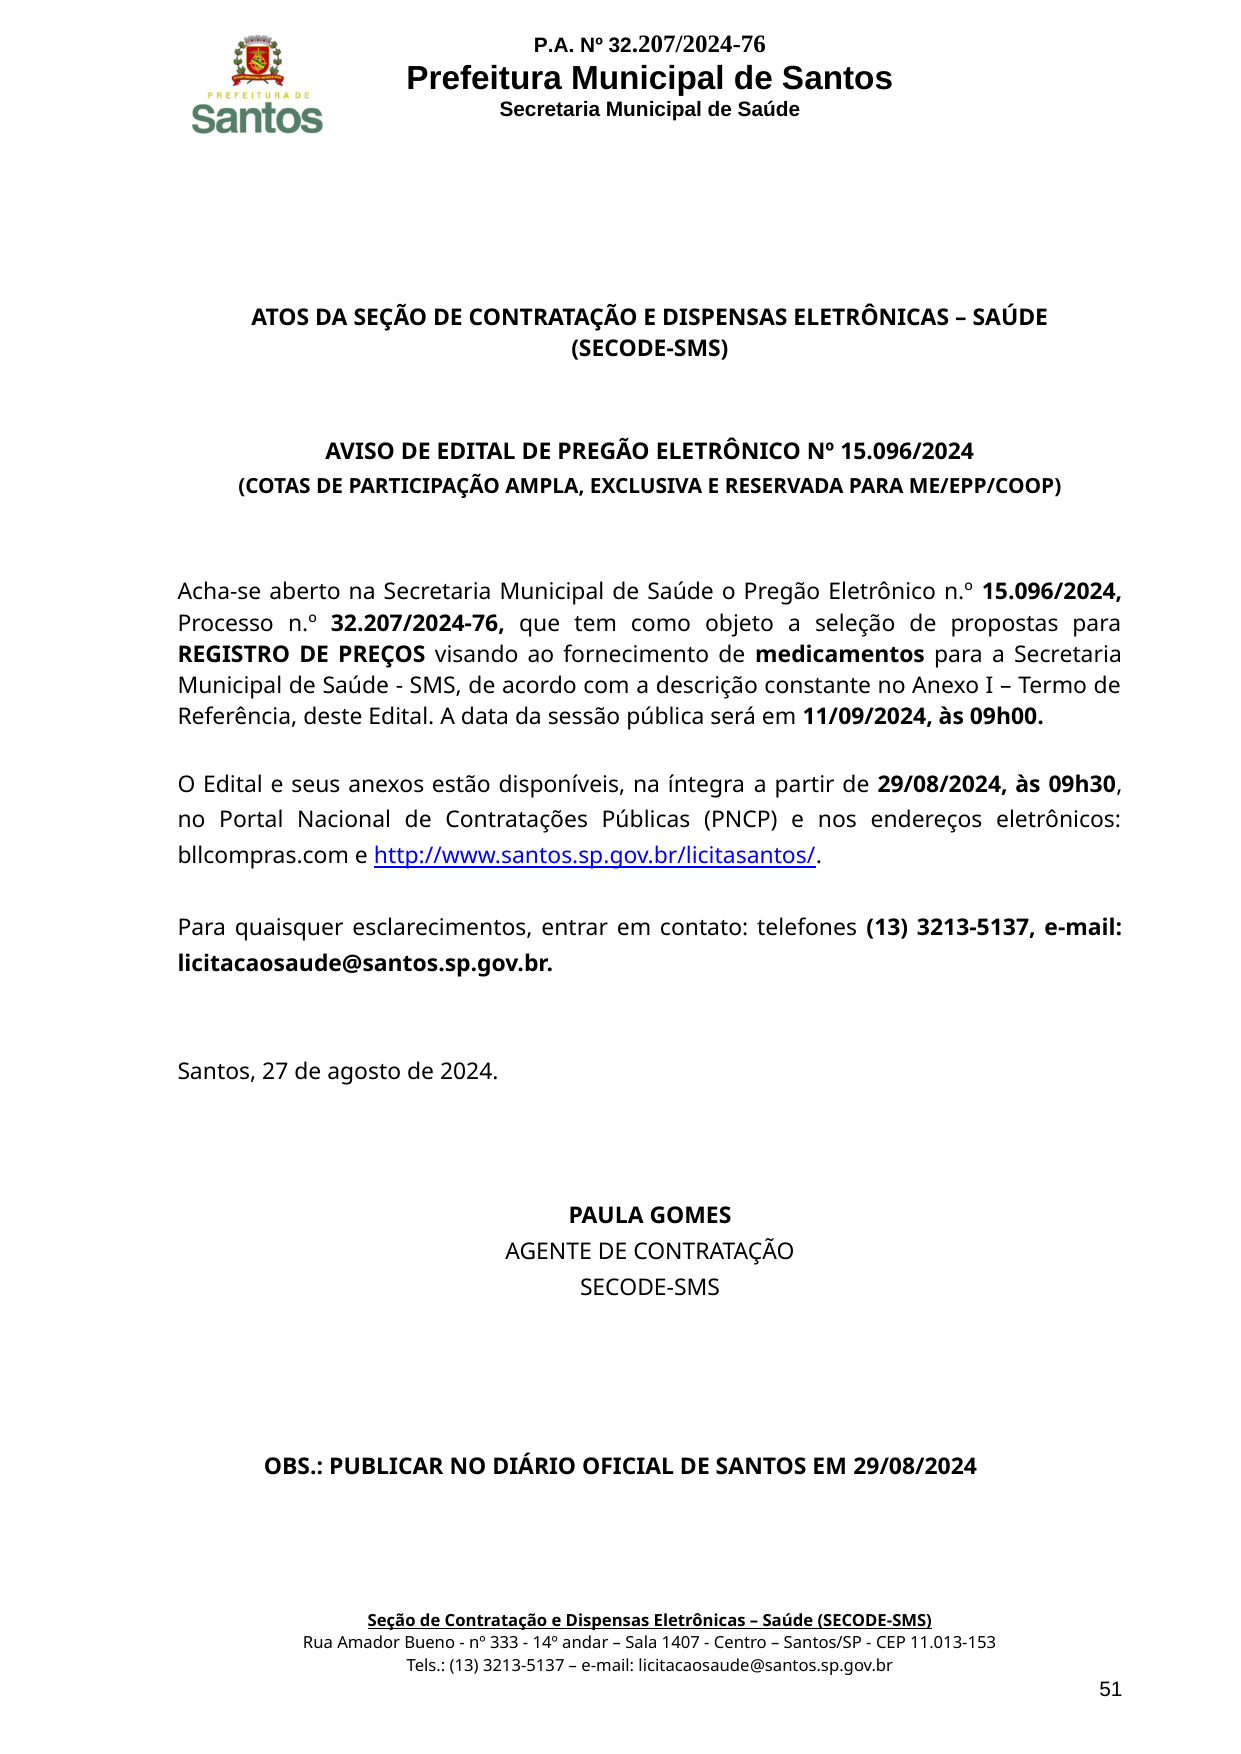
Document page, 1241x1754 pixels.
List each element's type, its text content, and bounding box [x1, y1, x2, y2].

text Acha-se aberto na Secretaria Municipal de Saúde o Pregão Eletrônico n.º 15.096/2024, Processo n.º 32.207/2024-76, que tem como objeto a seleção de propostas para REGISTRO DE PREÇOS visando ao fornecimento de medicamentos para a Secretaria Municipal de Saúde - SMS, de acordo com a descrição constante no Anexo I – Termo de Referência, deste Edital. A data da sessão pública será em 11/09/2024, às 09h00. [177, 575, 1122, 732]
text O Edital e seus anexos estão disponíveis, na íntegra a partir de 29/08/2024, às 09h30, no Portal Nacional de Contratações Públicas (PNCP) e nos endereços eletrônicos: bllcompras.com e http://www.santos.sp.gov.br/licitasantos/. [177, 767, 1122, 871]
text AGENTE DE CONTRATAÇÃO [177, 1235, 1122, 1266]
text ATOS DA Seção de Contratação e Dispensas Eletrônicas – Saúde [177, 301, 1122, 332]
text PAULA GOMES [177, 1199, 1122, 1230]
text AVISO DE EDITAL DE PREGÃO ELETRÔNICO Nº 15.096/2024 [177, 435, 1122, 466]
text (SECODE-SMS) [177, 332, 1122, 363]
text SECODE-SMS [177, 1271, 1122, 1302]
text (COTAS DE PARTICIPAÇÃO AMPLA, EXCLUSIVA E RESERVADA PARA ME/EPP/COOP) [177, 471, 1122, 499]
text Santos, 27 de agosto de 2024. [177, 1055, 1122, 1086]
text OBS.: PUBLICAR NO DIÁRIO OFICIAL DE SANTOS EM 29/08/2024 [148, 1450, 1093, 1482]
text Para quaisquer esclarecimentos, entrar em contato: telefones (13) 3213-5137, e-mail: licitacaosaude@santos.sp.gov.br. [177, 911, 1122, 978]
picture [177, 20, 336, 148]
